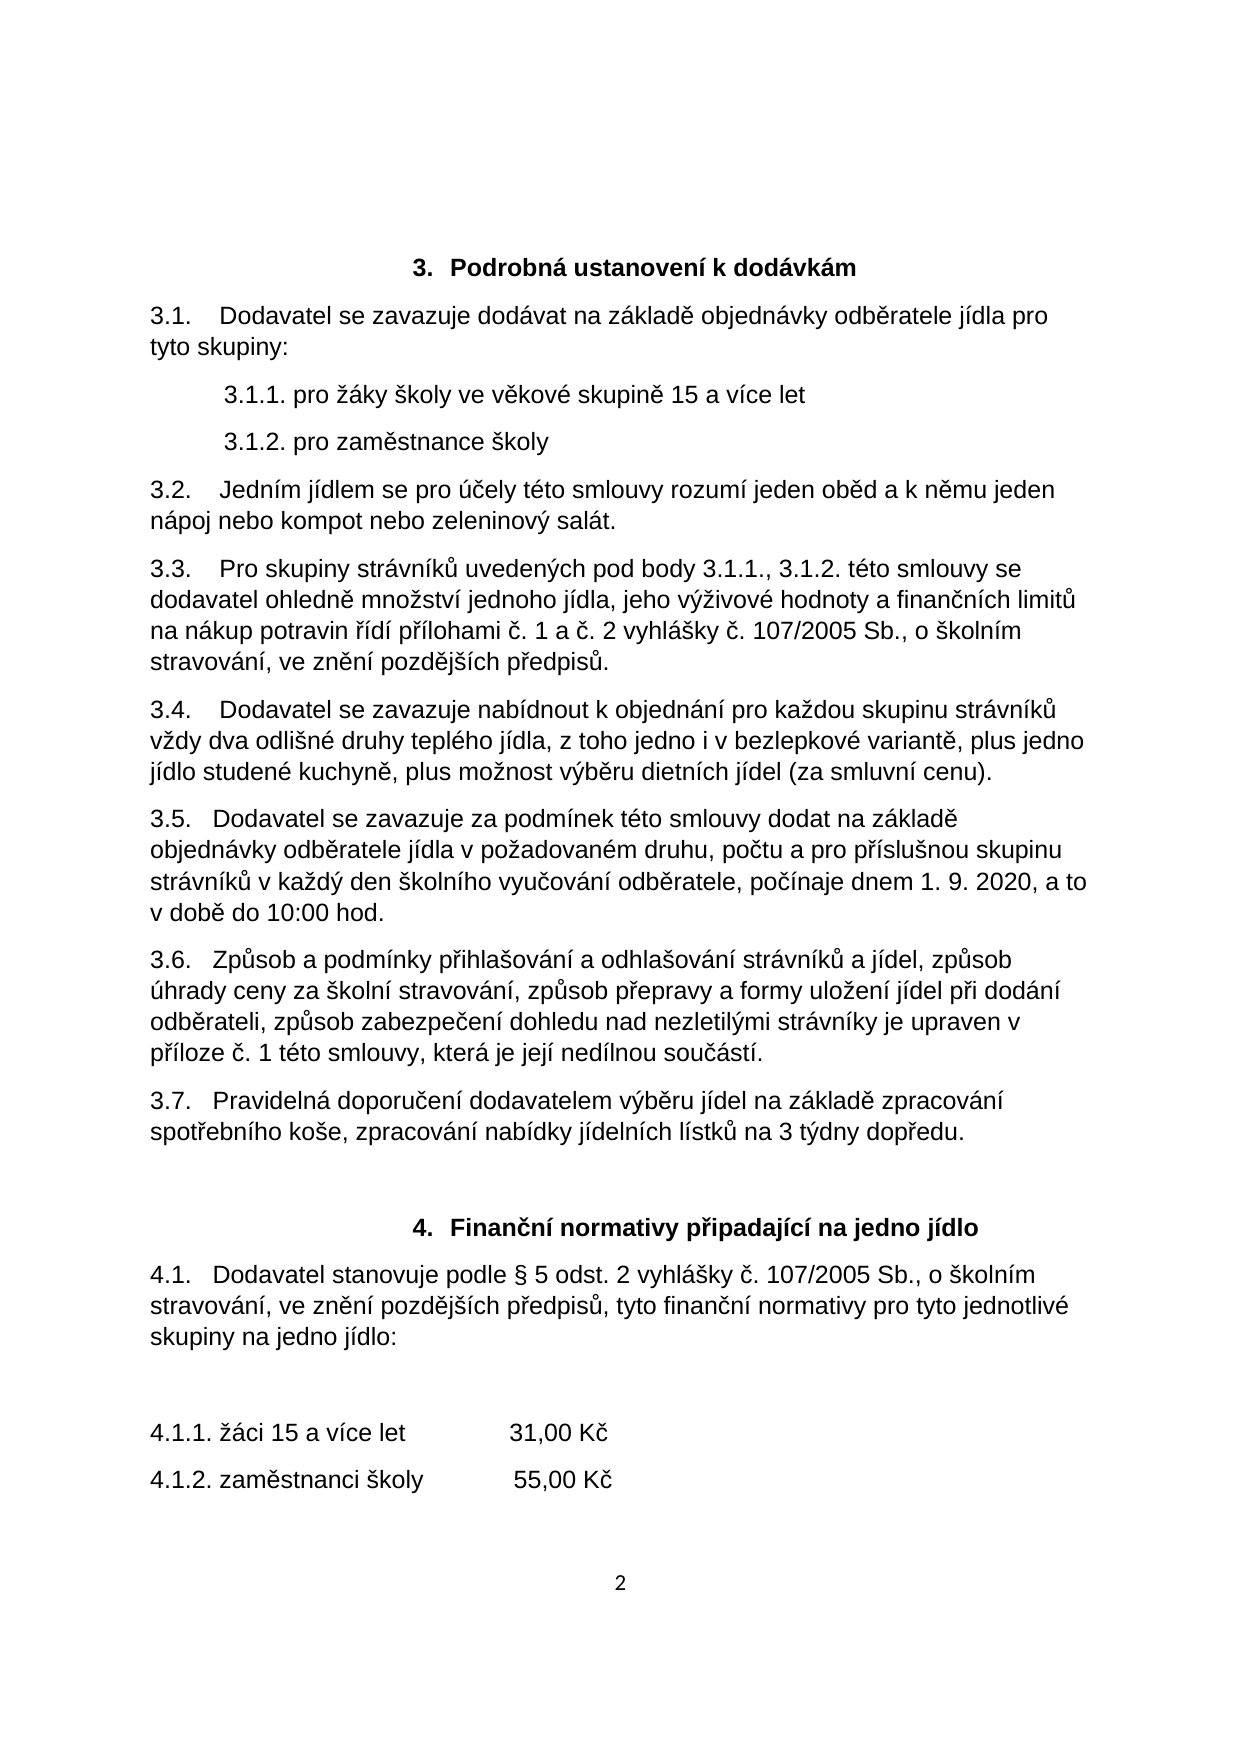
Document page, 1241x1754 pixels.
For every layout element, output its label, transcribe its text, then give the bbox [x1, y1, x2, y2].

text 3.1.1. pro žáky školy ve věkové skupině 15 a více let [150, 380, 1090, 408]
text 3.1. Dodavatel se zavazuje dodávat na základě objednávky odběratele jídla pro tyto skupiny: [150, 301, 1090, 361]
text 4.1. Dodavatel stanovuje podle § 5 odst. 2 vyhlášky č. 107/2005 Sb., o školním stravování, ve znění pozdějších předpisů, tyto finanční normativy pro tyto jednotlivé skupiny na jedno jídlo: [150, 1260, 1090, 1351]
text 4.1.2. zaměstnanci školy 55,00 Kč [150, 1466, 1090, 1494]
text 3.5. Dodavatel se zavazuje za podmínek této smlouvy dodat na základě objednávky odběratele jídla v požadovaném druhu, počtu a pro příslušnou skupinu strávníků v každý den školního vyučování odběratele, počínaje dnem 1. 9. 2020, a to v době do 10:00 hod. [150, 804, 1090, 926]
text 3.3. Pro skupiny strávníků uvedených pod body 3.1.1., 3.1.2. této smlouvy se dodavatel ohledně množství jednoho jídla, jeho výživové hodnoty a finančních limitů na nákup potravin řídí přílohami č. 1 a č. 2 vyhlášky č. 107/2005 Sb., o školním stravování, ve znění pozdějších předpisů. [150, 554, 1090, 676]
text 3.6. Způsob a podmínky přihlašování a odhlašování strávníků a jídel, způsob úhrady ceny za školní stravování, způsob přepravy a formy uložení jídel při dodání odběrateli, způsob zabezpečení dohledu nad nezletilými strávníky je upraven v příloze č. 1 této smlouvy, která je její nedílnou součástí. [150, 945, 1090, 1067]
text 3.2. Jedním jídlem se pro účely této smlouvy rozumí jeden oběd a k němu jeden nápoj nebo kompot nebo zeleninový salát. [150, 475, 1090, 535]
list Finanční normativy připadající na jedno jídlo [412, 1213, 1090, 1241]
list Podrobná ustanovení k dodávkám [412, 253, 1090, 282]
text 3.1.2. pro zaměstnance školy [150, 427, 1090, 456]
text 4.1.1. žáci 15 a více let 31,00 Kč [150, 1418, 1090, 1447]
text 3.7. Pravidelná doporučení dodavatelem výběru jídel na základě zpracování spotřebního koše, zpracování nabídky jídelních lístků na 3 týdny dopředu. [150, 1086, 1090, 1146]
text 3.4. Dodavatel se zavazuje nabídnout k objednání pro každou skupinu strávníků vždy dva odlišné druhy teplého jídla, z toho jedno i v bezlepkové variantě, plus jedno jídlo studené kuchyně, plus možnost výběru dietních jídel (za smluvní cenu). [150, 695, 1090, 786]
